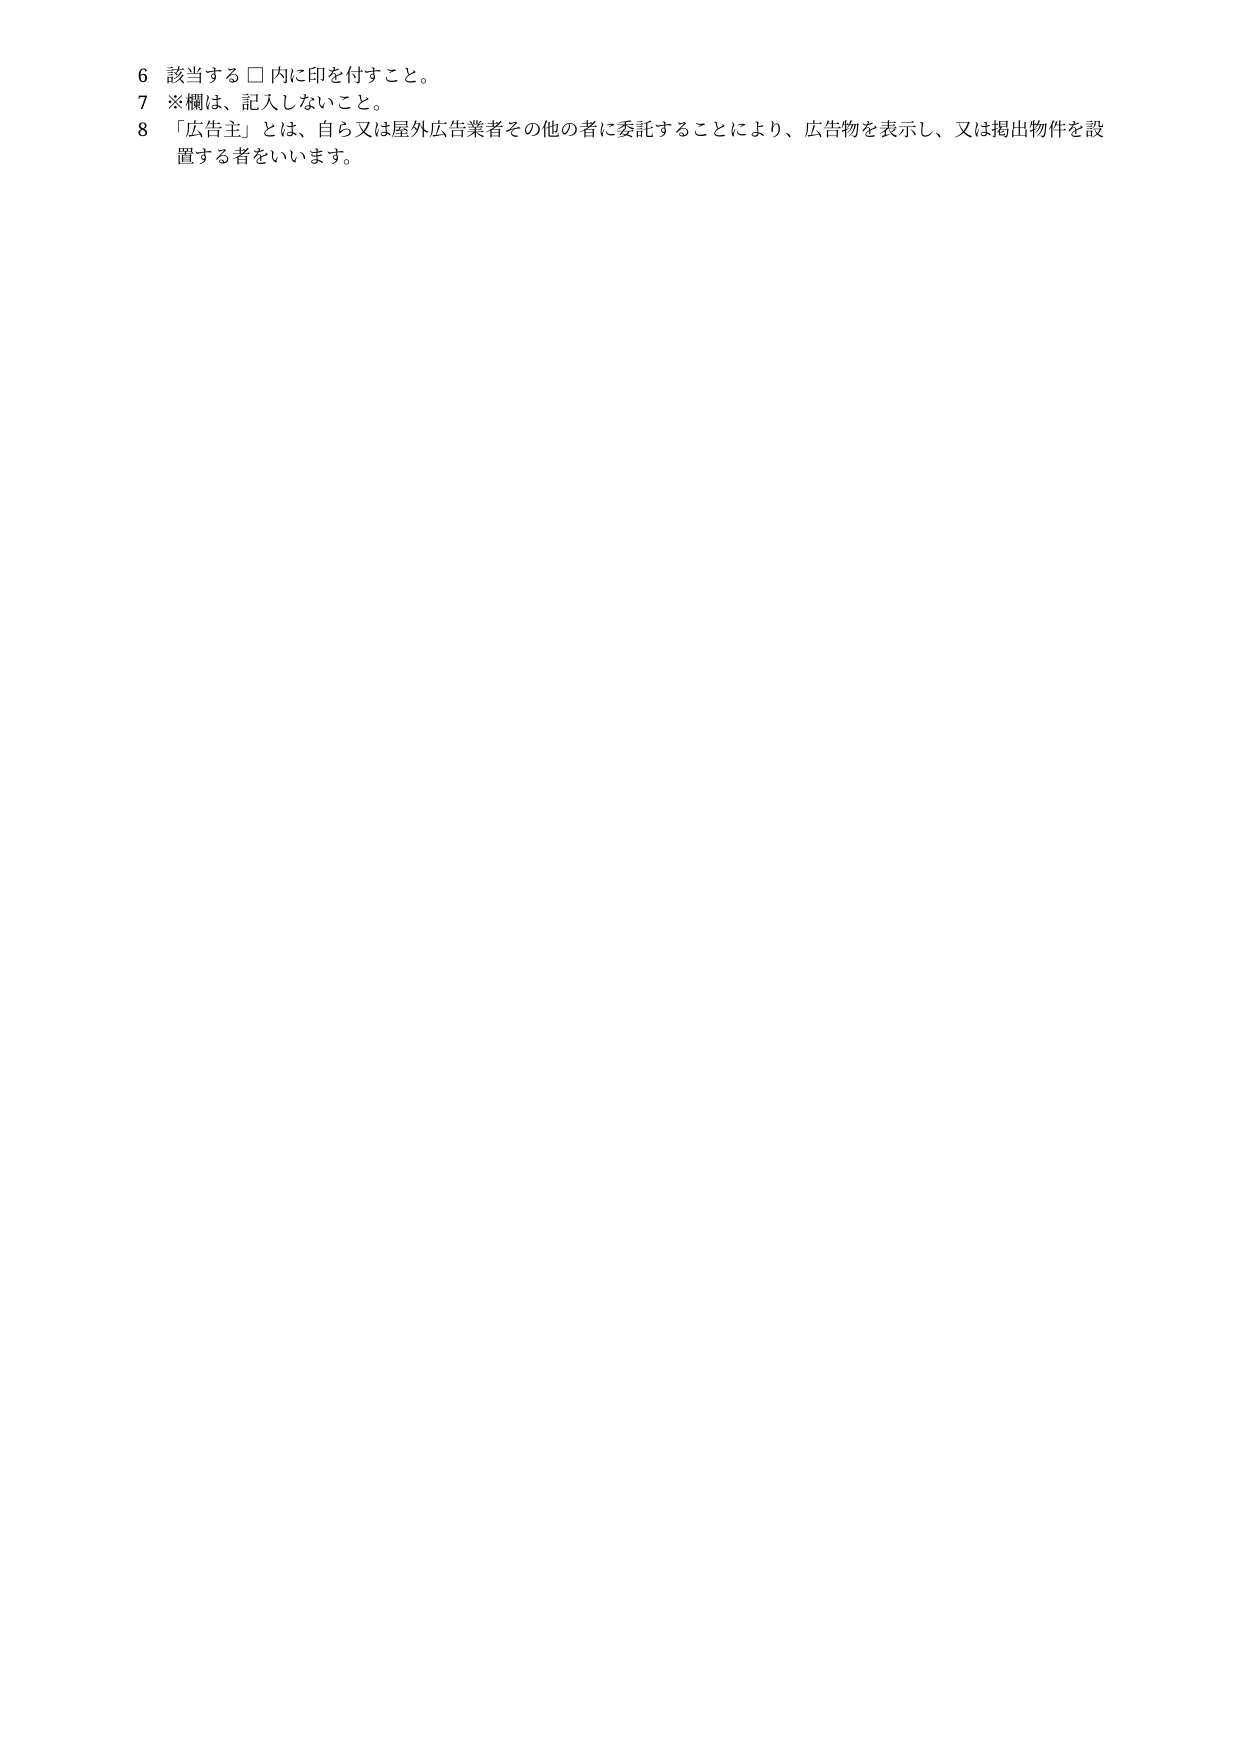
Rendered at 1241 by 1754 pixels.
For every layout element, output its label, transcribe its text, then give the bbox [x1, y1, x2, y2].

text 置する者をいいます。 [137, 142, 1141, 169]
text 7 ※欄は、記入しないこと。 [99, 88, 1141, 115]
text 8 「広告主」とは、自ら又は屋外広告業者その他の者に委託することにより、広告物を表示し、又は掲出物件を設 [137, 115, 1141, 142]
text 6 該当する □ 内に印を付すこと。 [99, 61, 1141, 88]
